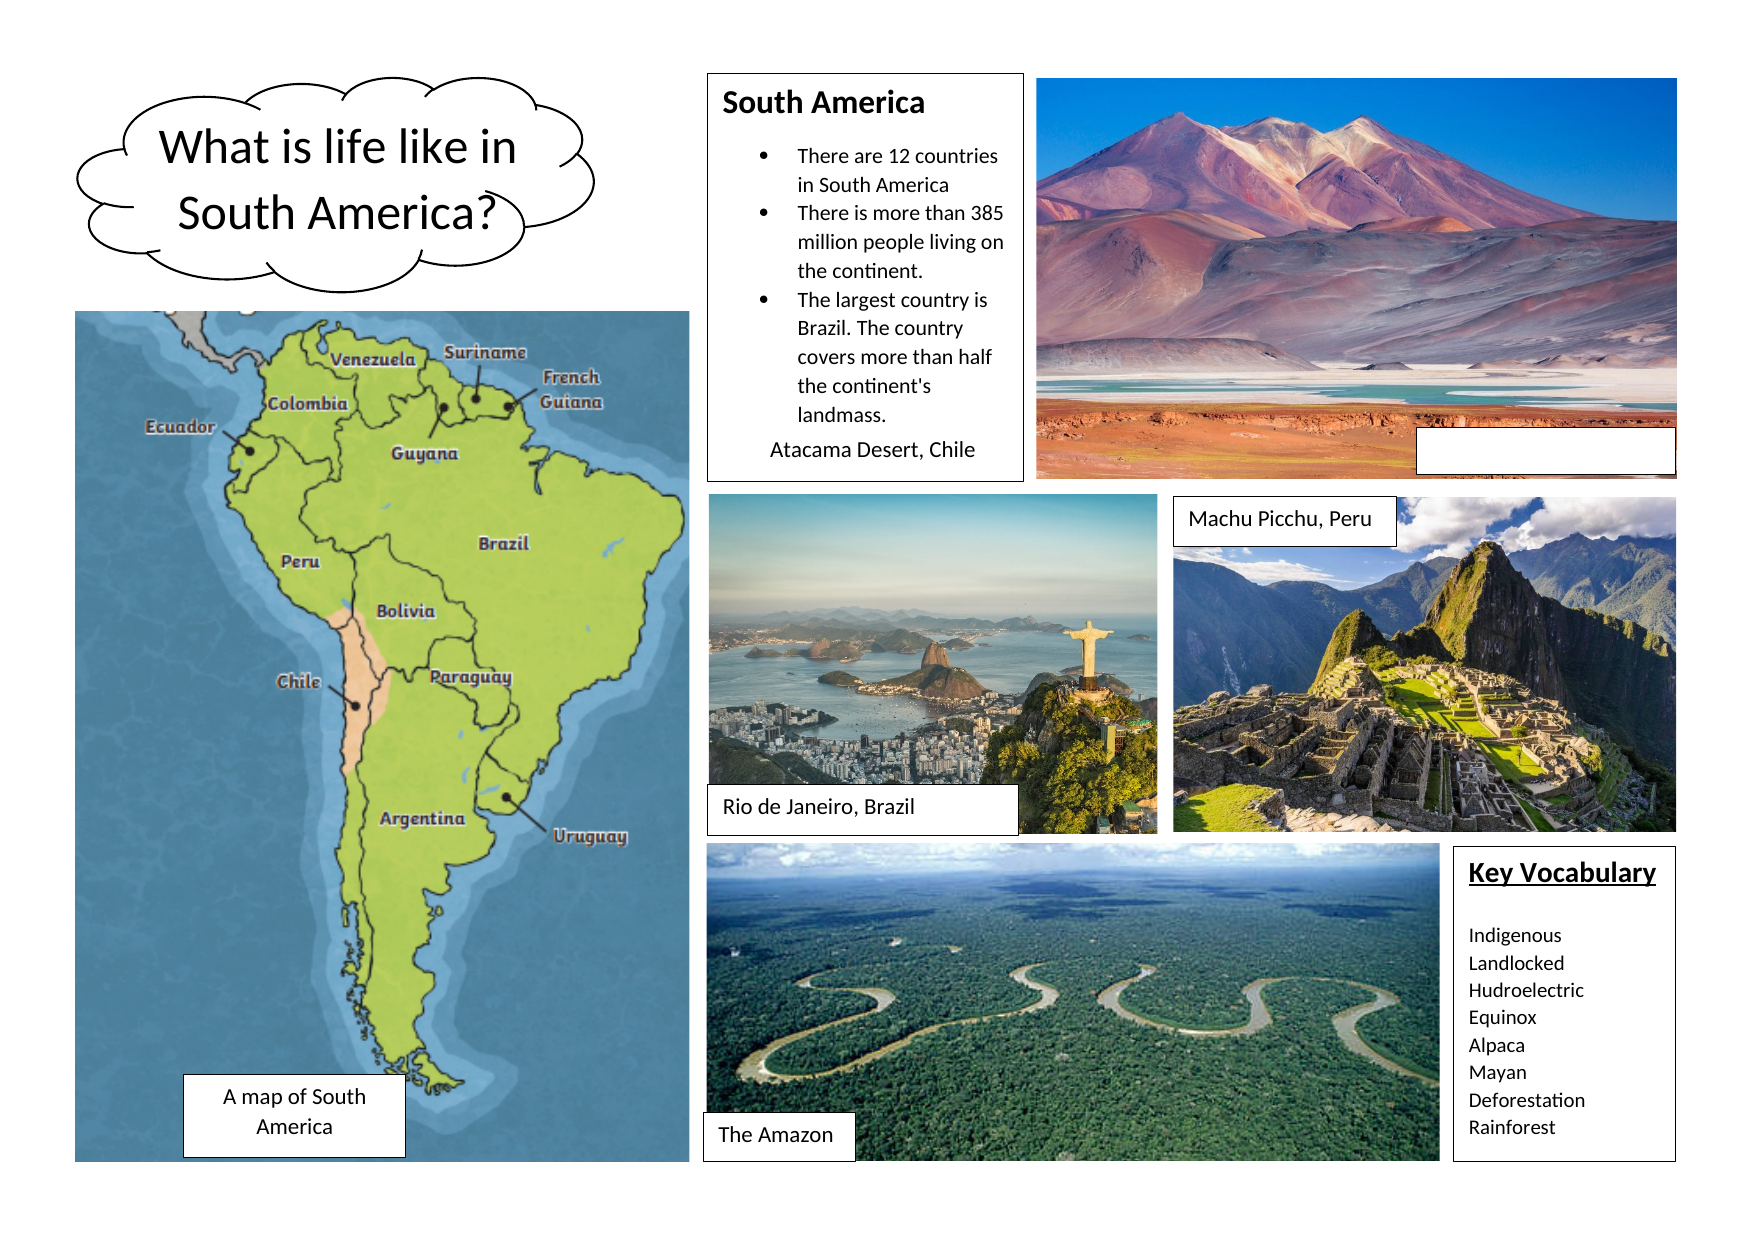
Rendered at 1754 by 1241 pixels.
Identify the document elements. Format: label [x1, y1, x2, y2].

picture [705, 843, 1439, 1159]
picture [75, 311, 690, 1162]
picture [1173, 497, 1677, 831]
picture [707, 494, 1158, 833]
picture [1036, 78, 1677, 479]
